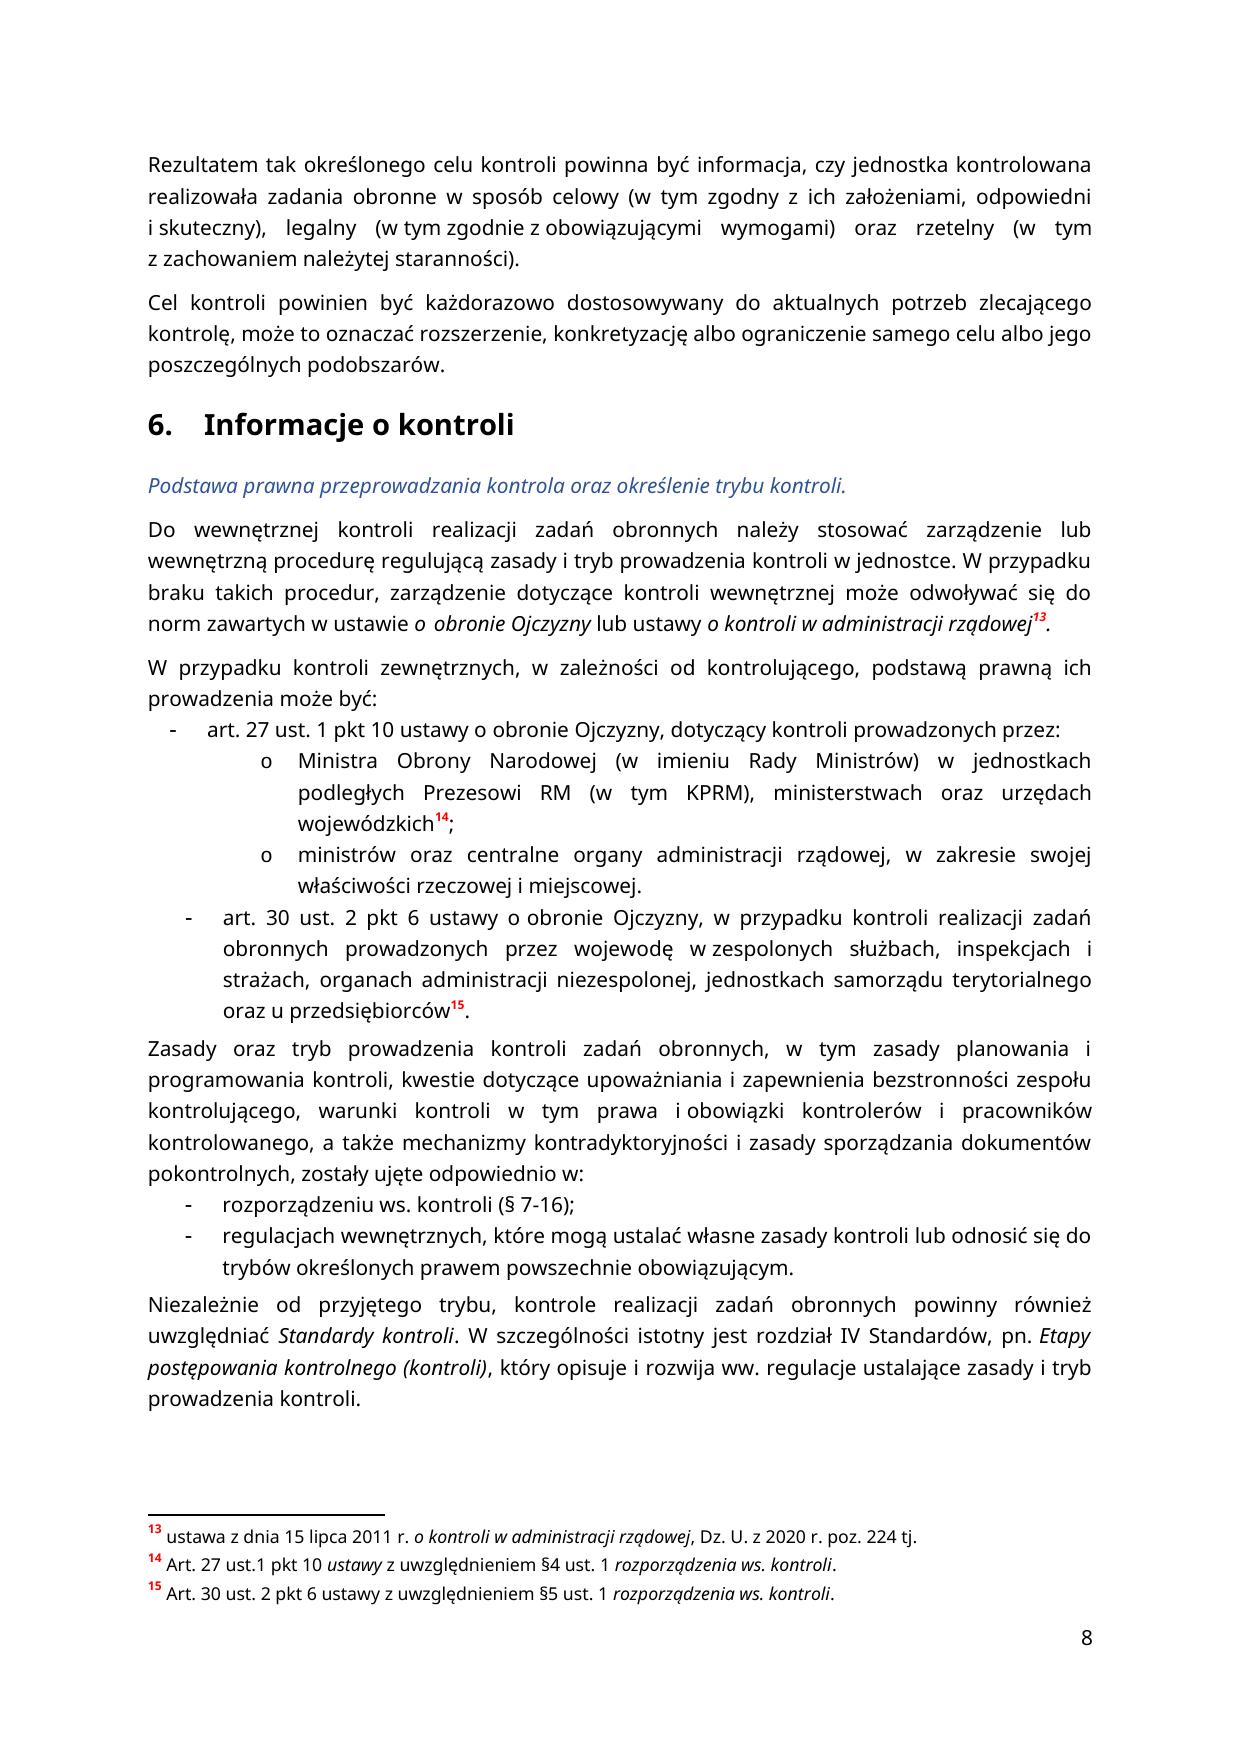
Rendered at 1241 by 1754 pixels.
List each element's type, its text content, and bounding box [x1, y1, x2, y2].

text Do wewnętrznej kontroli realizacji zadań obronnych należy stosować zarządzenie lub wewnętrzną procedurę regulującą zasady i tryb prowadzenia kontroli w jednostce. W przypadku braku takich procedur, zarządzenie dotyczące kontroli wewnętrznej może odwoływać się do norm zawartych w ustawie o obronie Ojczyzny lub ustawy o kontroli w administracji rządowej. [148, 512, 1092, 637]
list art. 27 ust. 1 pkt 10 ustawy o obronie Ojczyzny, dotyczący kontroli prowadzonych przez: [169, 712, 1092, 744]
list ministrów oraz centralne organy administracji rządowej, w zakresie swojej właściwości rzeczowej i miejscowej. [260, 837, 1092, 900]
text Rezultatem tak określonego celu kontroli powinna być informacja, czy jednostka kontrolowana realizowała zadania obronne w sposób celowy (w tym zgodny z ich założeniami, odpowiedni i skuteczny), legalny (w tym zgodnie z obowiązującymi wymogami) oraz rzetelny (w tym z zachowaniem należytej staranności). [148, 148, 1092, 273]
list regulacjach wewnętrznych, które mogą ustalać własne zasady kontroli lub odnosić się do trybów określonych prawem powszechnie obowiązującym. [185, 1219, 1092, 1281]
text W przypadku kontroli zewnętrznych, w zależności od kontrolującego, podstawą prawną ich prowadzenia może być: [148, 650, 1092, 712]
text Niezależnie od przyjętego trybu, kontrole realizacji zadań obronnych powinny również uwzględniać Standardy kontroli. W szczególności istotny jest rozdział IV Standardów, pn. Etapy postępowania kontrolnego (kontroli), który opisuje i rozwija ww. regulacje ustalające zasady i tryb prowadzenia kontroli. [148, 1287, 1092, 1412]
subtitle Informacje o kontroli [148, 404, 1092, 444]
list rozporządzeniu ws. kontroli (§ 7-16); [185, 1187, 1092, 1219]
text Cel kontroli powinien być każdorazowo dostosowywany do aktualnych potrzeb zlecającego kontrolę, może to oznaczać rozszerzenie, konkretyzację albo ograniczenie samego celu albo jego poszczególnych podobszarów. [148, 285, 1092, 379]
list art. 30 ust. 2 pkt 6 ustawy o obronie Ojczyzny, w przypadku kontroli realizacji zadań obronnych prowadzonych przez wojewodę w zespolonych służbach, inspekcjach i strażach, organach administracji niezespolonej, jednostkach samorządu terytorialnego oraz u przedsiębiorców. [185, 900, 1092, 1025]
text Zasady oraz tryb prowadzenia kontroli zadań obronnych, w tym zasady planowania i programowania kontroli, kwestie dotyczące upoważniania i zapewnienia bezstronności zespołu kontrolującego, warunki kontroli w tym prawa i obowiązki kontrolerów i pracowników kontrolowanego, a także mechanizmy kontradyktoryjności i zasady sporządzania dokumentów pokontrolnych, zostały ujęte odpowiednio w: [148, 1031, 1092, 1187]
list Ministra Obrony Narodowej (w imieniu Rady Ministrów) w jednostkach podległych Prezesowi RM (w tym KPRM), ministerstwach oraz urzędach wojewódzkich; [260, 744, 1092, 837]
text Podstawa prawna przeprowadzania kontrola oraz określenie trybu kontroli. [148, 469, 1092, 500]
